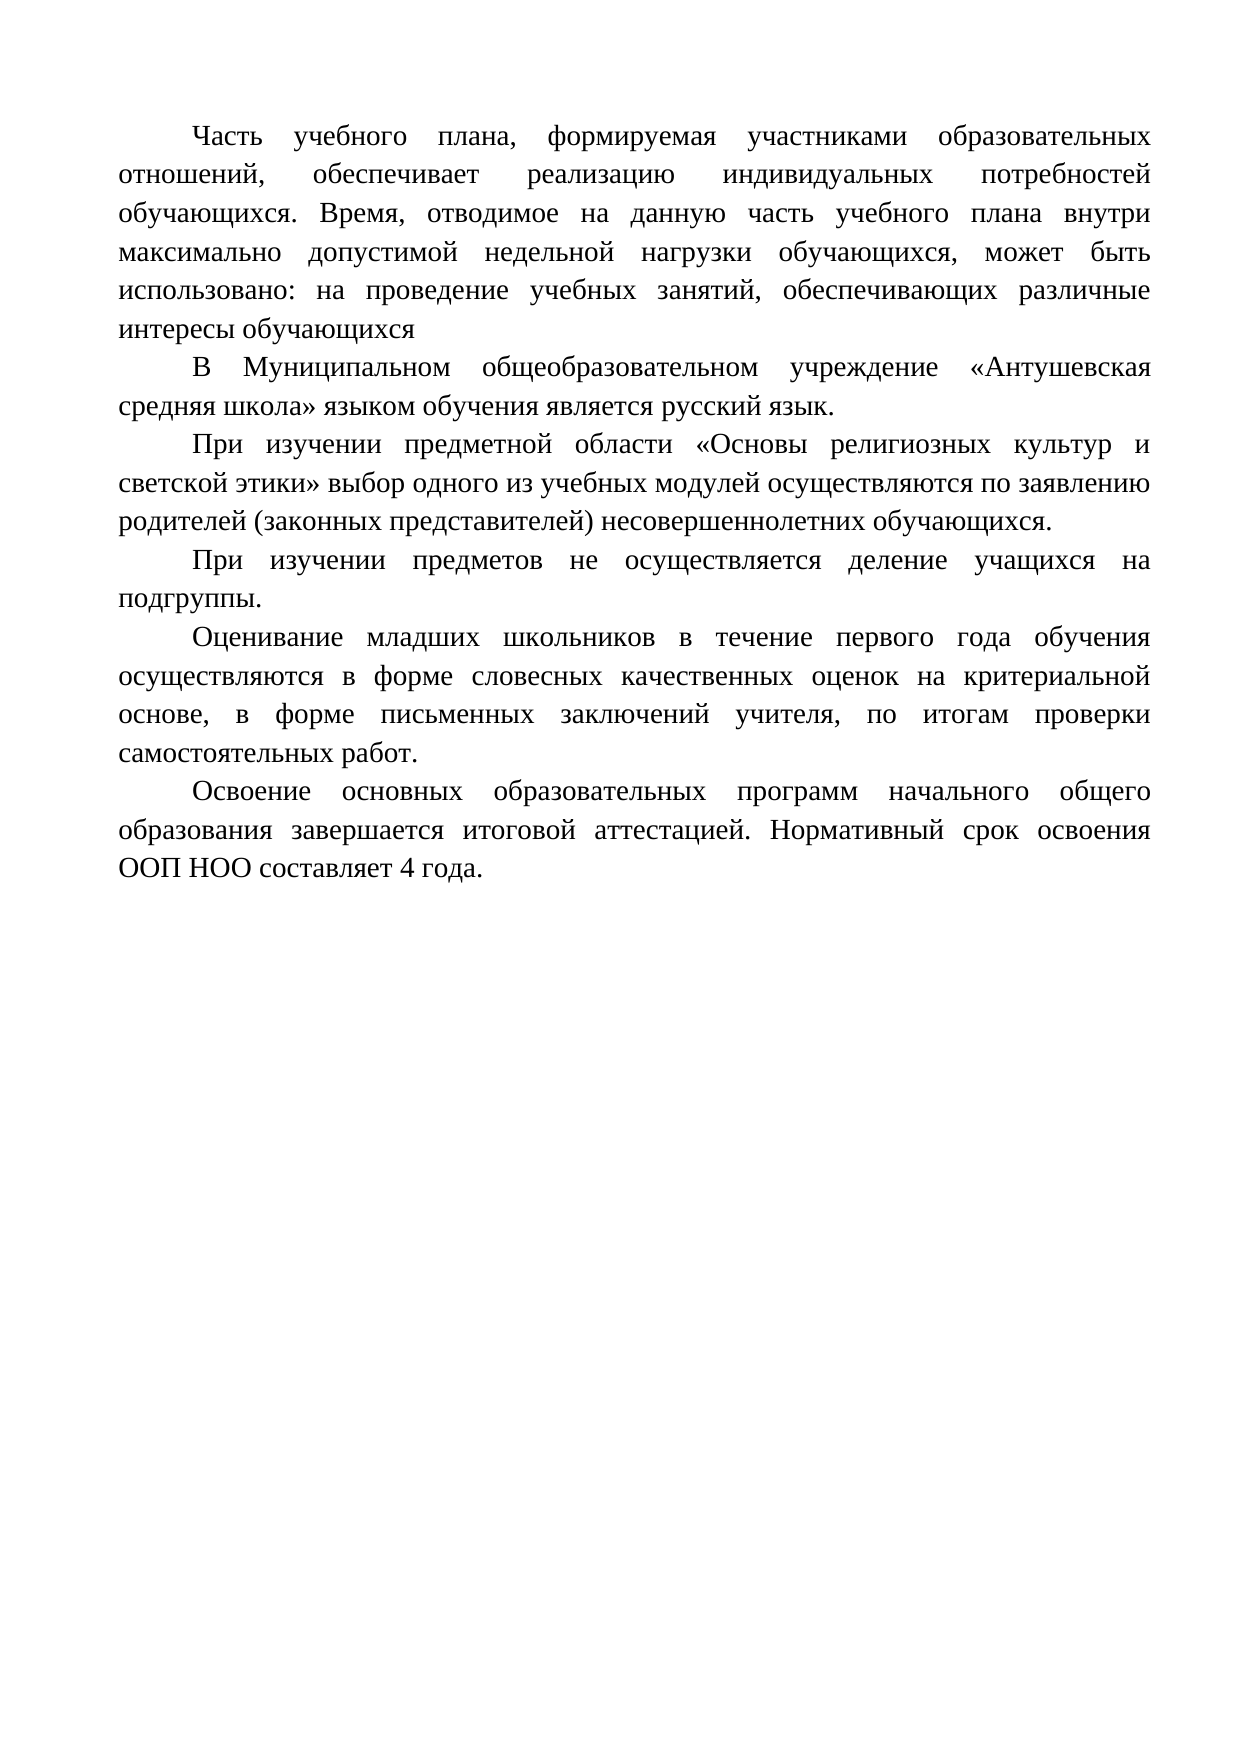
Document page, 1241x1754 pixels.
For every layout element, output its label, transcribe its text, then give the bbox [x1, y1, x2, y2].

text Освоение основных образовательных программ начального общего образования завершается итоговой аттестацией. Нормативный срок освоения ООП НОО составляет 4 года. [118, 773, 1152, 884]
text Часть учебного плана, формируемая участниками образовательных отношений, обеспечивает реализацию индивидуальных потребностей обучающихся. Время, отводимое на данную часть учебного плана внутри максимально допустимой недельной нагрузки обучающихся, может быть использовано: на проведение учебных занятий, обеспечивающих различные интересы обучающихся [118, 118, 1152, 344]
text Оценивание младших школьников в течение первого года обучения осуществляются в форме словесных качественных оценок на критериальной основе, в форме письменных заключений учителя, по итогам проверки самостоятельных работ. [118, 619, 1152, 768]
text При изучении предметной области «Основы религиозных культур и светской этики» выбор одного из учебных модулей осуществляются по заявлению родителей (законных представителей) несовершеннолетних обучающихся. [118, 426, 1152, 537]
text При изучении предметов не осуществляется деление учащихся на подгруппы. [118, 542, 1152, 614]
text В Муниципальном общеобразовательном учреждение «Антушевская средняя школа» языком обучения является русский язык. [118, 349, 1152, 421]
